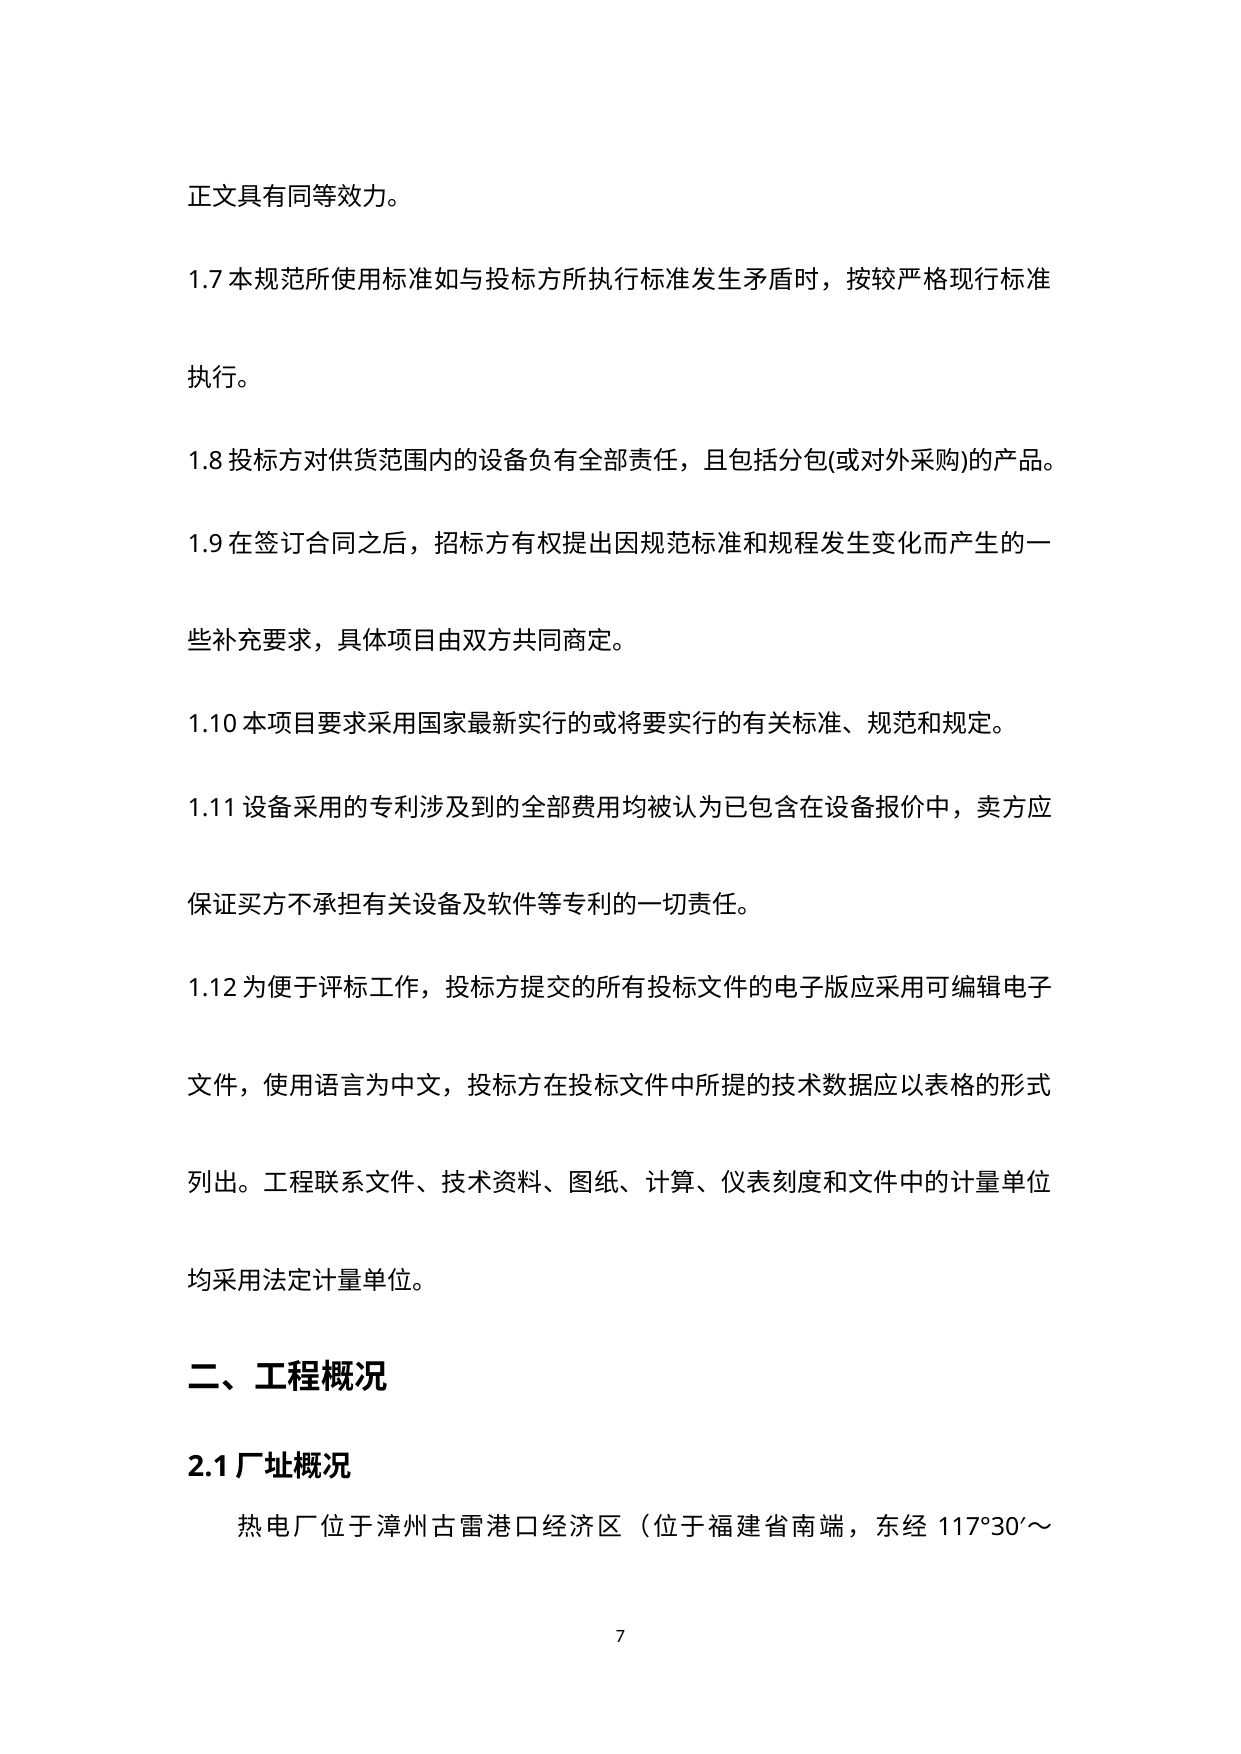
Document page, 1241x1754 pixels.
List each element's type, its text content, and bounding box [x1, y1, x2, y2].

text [187, 162, 1053, 227]
text 2.1厂址概况 [187, 1443, 1053, 1485]
text 1.9在签订合同之后，招标方有权提出因规范标准和规程发生变化而产生的一些补充要求，具体项目由双方共同商定。 [187, 509, 1053, 671]
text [187, 1506, 1053, 1543]
text 1.10本项目要求采用国家最新实行的或将要实行的有关标准、规范和规定。 [187, 689, 1053, 754]
text 1.12为便于评标工作，投标方提交的所有投标文件的电子版应采用可编辑电子文件，使用语言为中文，投标方在投标文件中所提的技术数据应以表格的形式列出。工程联系文件、技术资料、图纸、计算、仪表刻度和文件中的计量单位均采用法定计量单位。 [187, 953, 1053, 1311]
text 1.11设备采用的专利涉及到的全部费用均被认为已包含在设备报价中，卖方应保证买方不承担有关设备及软件等专利的一切责任。 [187, 773, 1053, 935]
subtitle 二、工程概况 [187, 1341, 1053, 1406]
text 1.7本规范所使用标准如与投标方所执行标准发生矛盾时，按较严格现行标准执行。 [187, 245, 1053, 408]
text 1.8投标方对供货范围内的设备负有全部责任，且包括分包(或对外采购)的产品。 [187, 426, 1053, 491]
